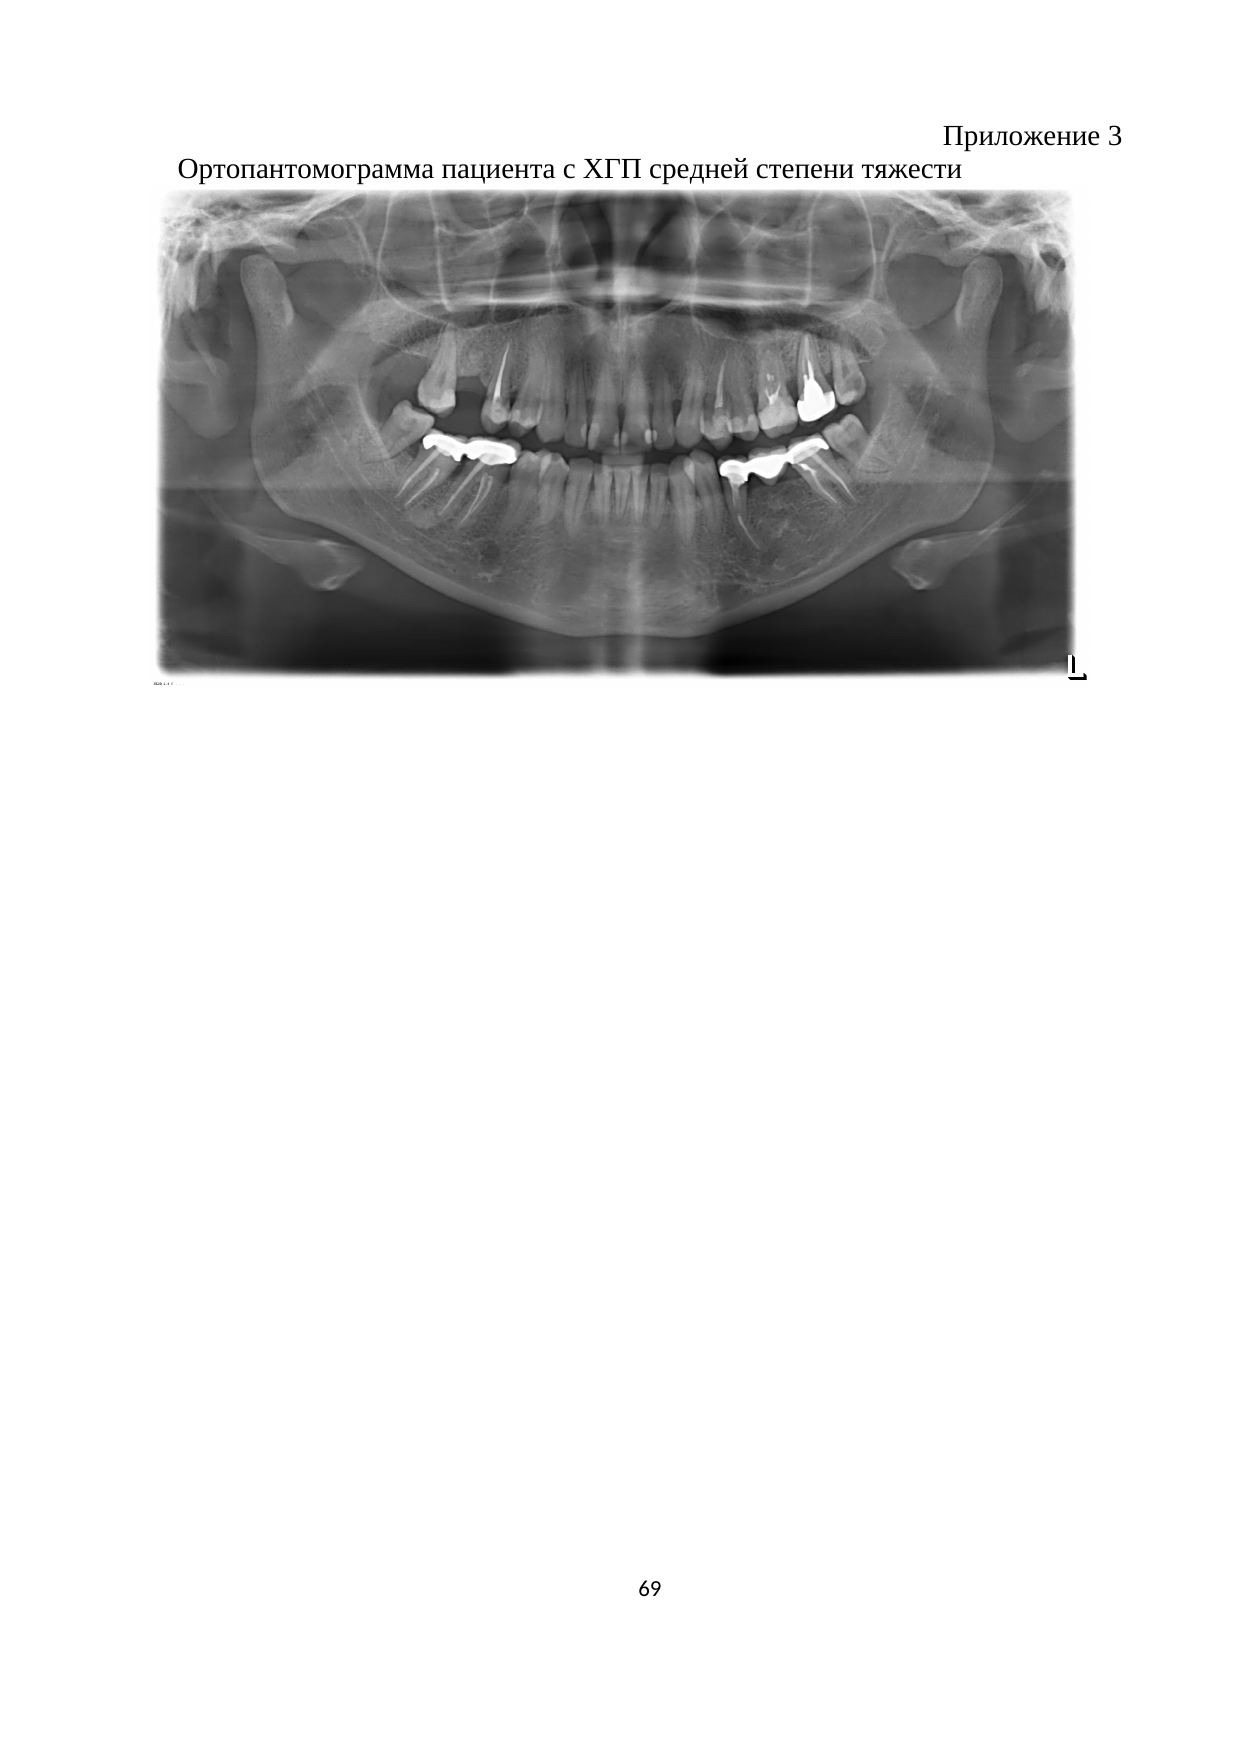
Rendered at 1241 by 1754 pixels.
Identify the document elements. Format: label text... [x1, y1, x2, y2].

text Ортопантомограмма пациента с ХГП средней степени тяжести [177, 152, 1122, 185]
text Приложение 3 [177, 118, 1122, 152]
picture [147, 185, 1093, 686]
